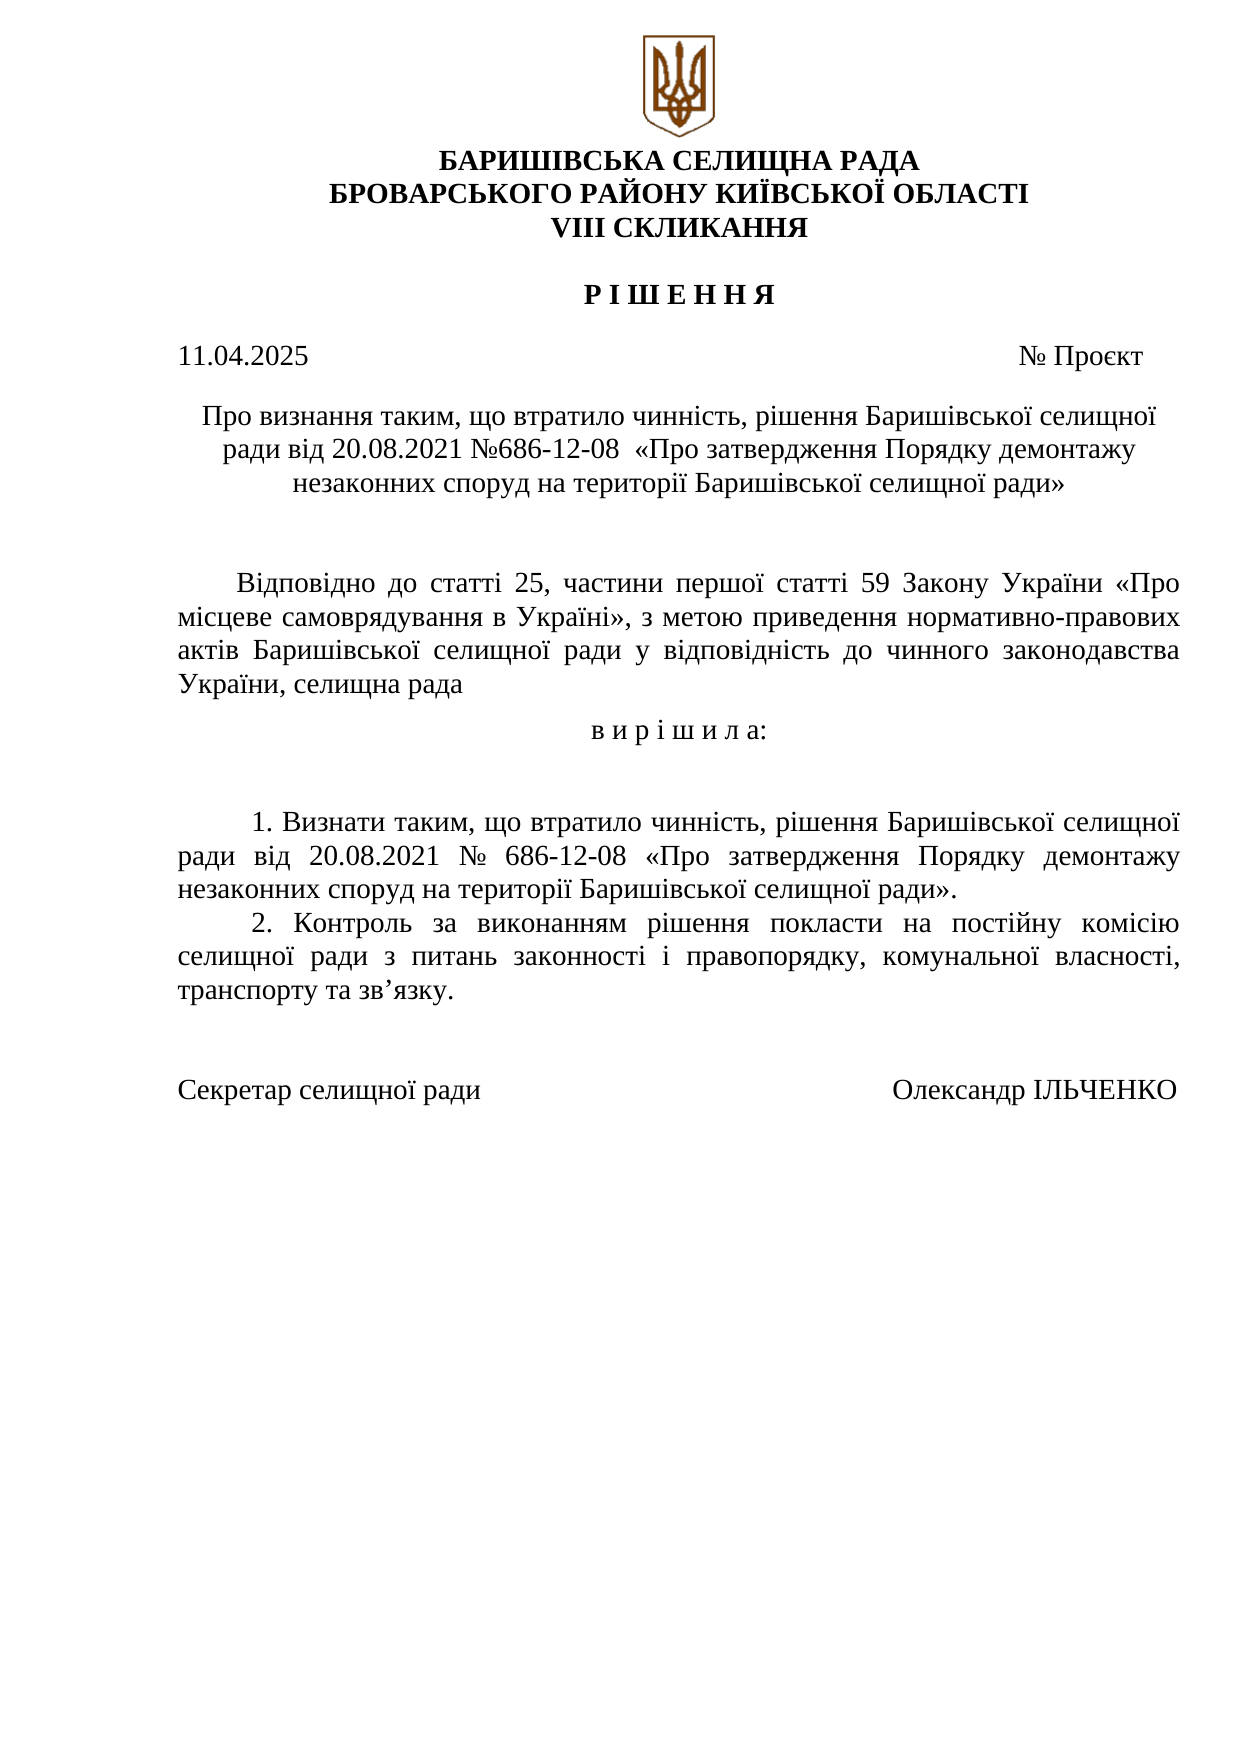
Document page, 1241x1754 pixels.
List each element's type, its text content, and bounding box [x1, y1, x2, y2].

text 1. Визнати таким, що втратило чинність, рішення Баришівської селищної ради від 20.08.2021 № 686-12-08 «Про затвердження Порядку демонтажу незаконних споруд на території Баришівської селищної ради». [177, 804, 1181, 905]
text БАРИШІВСЬКА СЕЛИЩНА РАДА [177, 143, 1181, 176]
text Про визнання таким, що втратило чинність, рішення Баришівської селищної ради від 20.08.2021 №686-12-08 «Про затвердження Порядку демонтажу незаконних споруд на території Баришівської селищної ради» [177, 398, 1181, 498]
text VIII СКЛИКАННЯ [177, 210, 1181, 243]
text Секретар селищної ради Олександр ІЛЬЧЕНКО [177, 1072, 1181, 1106]
text Відповідно до статті 25, частини першої статті 59 Закону України «Про місцеве самоврядування в Україні», з метою приведення нормативно-правових актів Баришівської селищної ради у відповідність до чинного законодавства України, селищна рада [177, 565, 1181, 699]
text 11.04.2025 № Проєкт [177, 338, 1240, 372]
picture [636, 29, 722, 143]
text в и р і ш и л а: [177, 712, 1181, 746]
text БРОВАРСЬКОГО РАЙОНУ КИЇВСЬКОЇ ОБЛАСТІ [177, 176, 1181, 210]
text Р І Ш Е Н Н Я [177, 277, 1181, 310]
text 2. Контроль за виконанням рішення покласти на постійну комісію селищної ради з питань законності і правопорядку, комунальної власності, транспорту та зв’язку. [177, 905, 1181, 1005]
